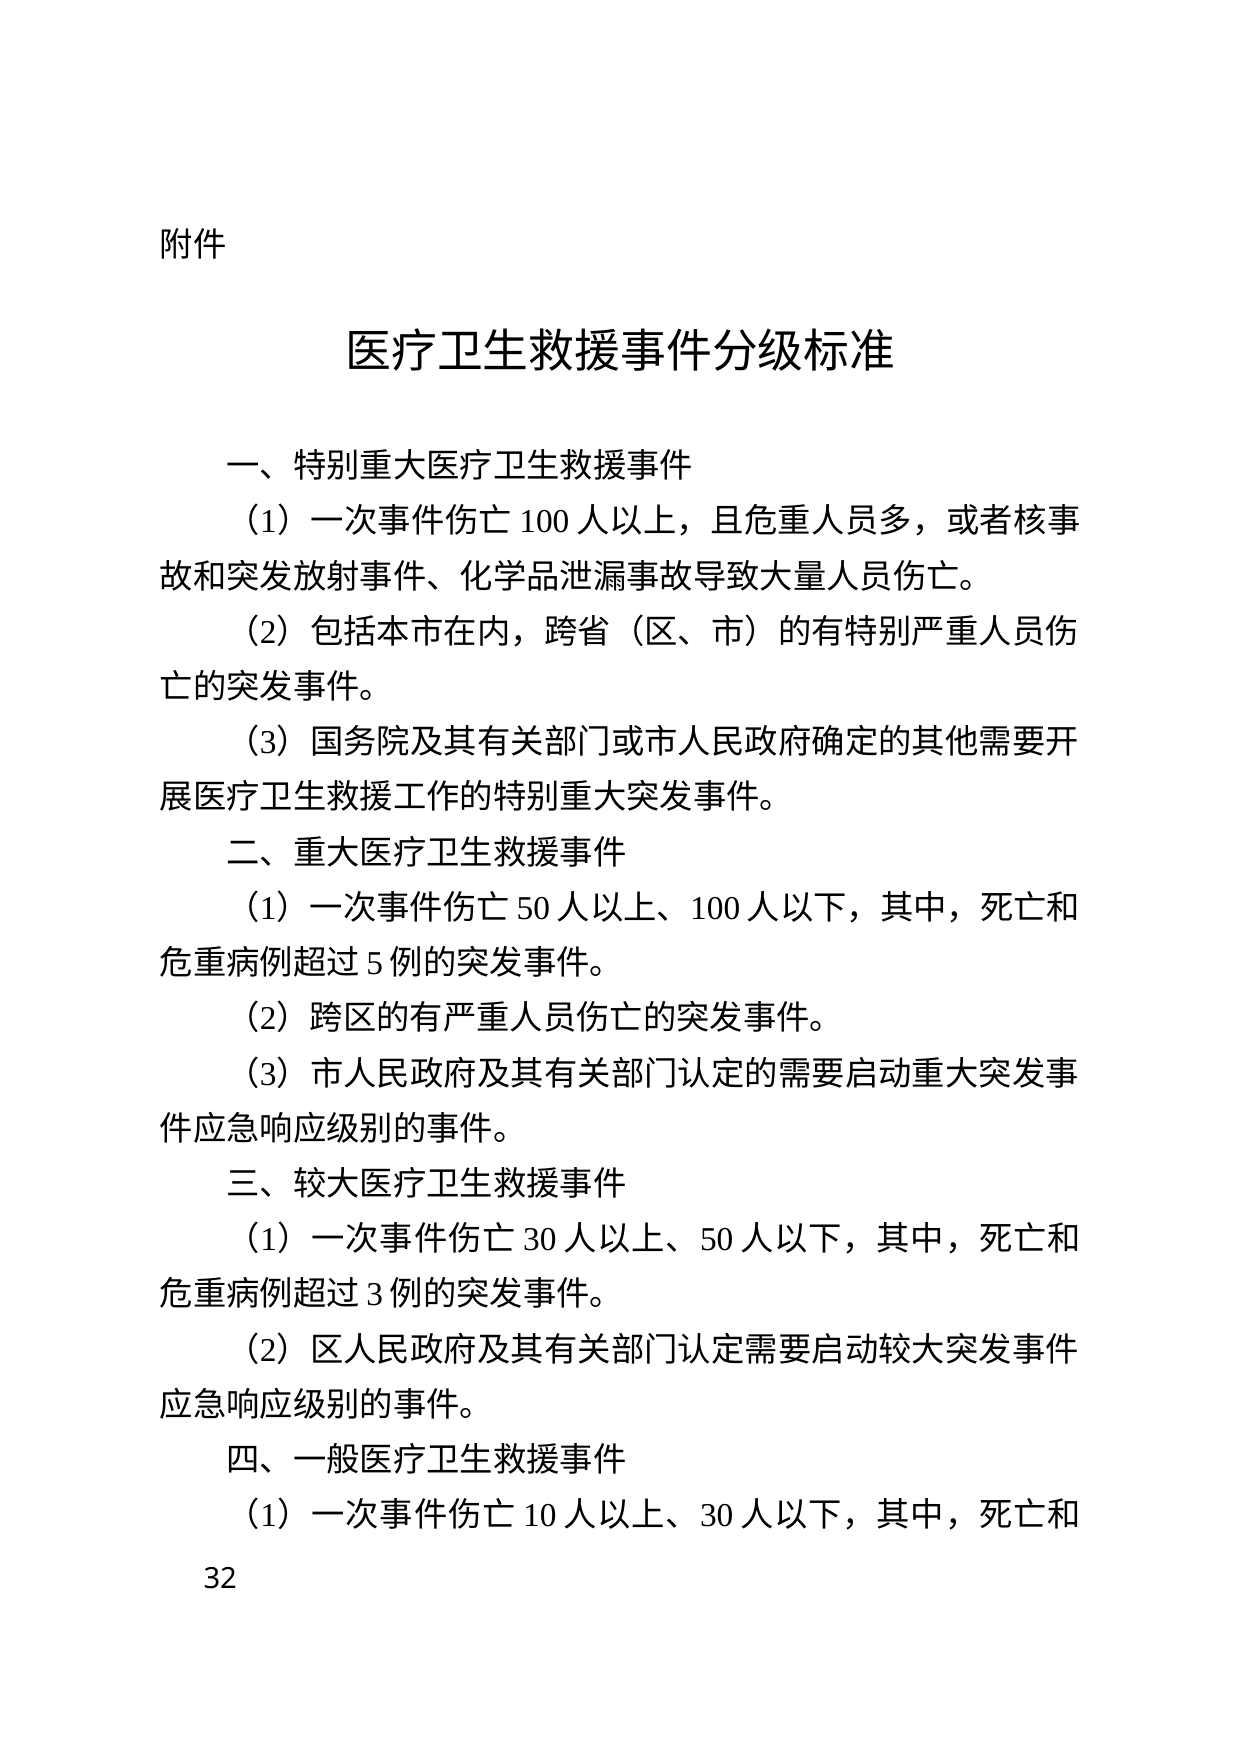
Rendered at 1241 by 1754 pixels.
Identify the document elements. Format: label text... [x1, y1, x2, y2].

text （2）跨区的有严重人员伤亡的突发事件。 [159, 986, 1081, 1041]
text （1）一次事件伤亡50人以上、100人以下，其中，死亡和危重病例超过5例的突发事件。 [159, 875, 1081, 986]
text （3）市人民政府及其有关部门认定的需要启动重大突发事件应急响应级别的事件。 [159, 1041, 1081, 1151]
text 医疗卫生救援事件分级标准 [159, 323, 1081, 378]
text （3）国务院及其有关部门或市人民政府确定的其他需要开展医疗卫生救援工作的特别重大突发事件。 [159, 709, 1081, 820]
text （1）一次事件伤亡100人以上，且危重人员多，或者核事故和突发放射事件、化学品泄漏事故导致大量人员伤亡。 [159, 489, 1081, 599]
text 二、重大医疗卫生救援事件 [159, 820, 1081, 875]
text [159, 1482, 1081, 1538]
text 三、较大医疗卫生救援事件 [159, 1151, 1081, 1206]
text （2）区人民政府及其有关部门认定需要启动较大突发事件应急响应级别的事件。 [159, 1317, 1081, 1427]
text 附件 [159, 213, 1081, 268]
text 一、特别重大医疗卫生救援事件 [159, 433, 1081, 489]
text （2）包括本市在内，跨省（区、市）的有特别严重人员伤亡的突发事件。 [159, 599, 1081, 709]
text 四、一般医疗卫生救援事件 [159, 1427, 1081, 1482]
text （1）一次事件伤亡30人以上、50人以下，其中，死亡和危重病例超过3例的突发事件。 [159, 1206, 1081, 1317]
